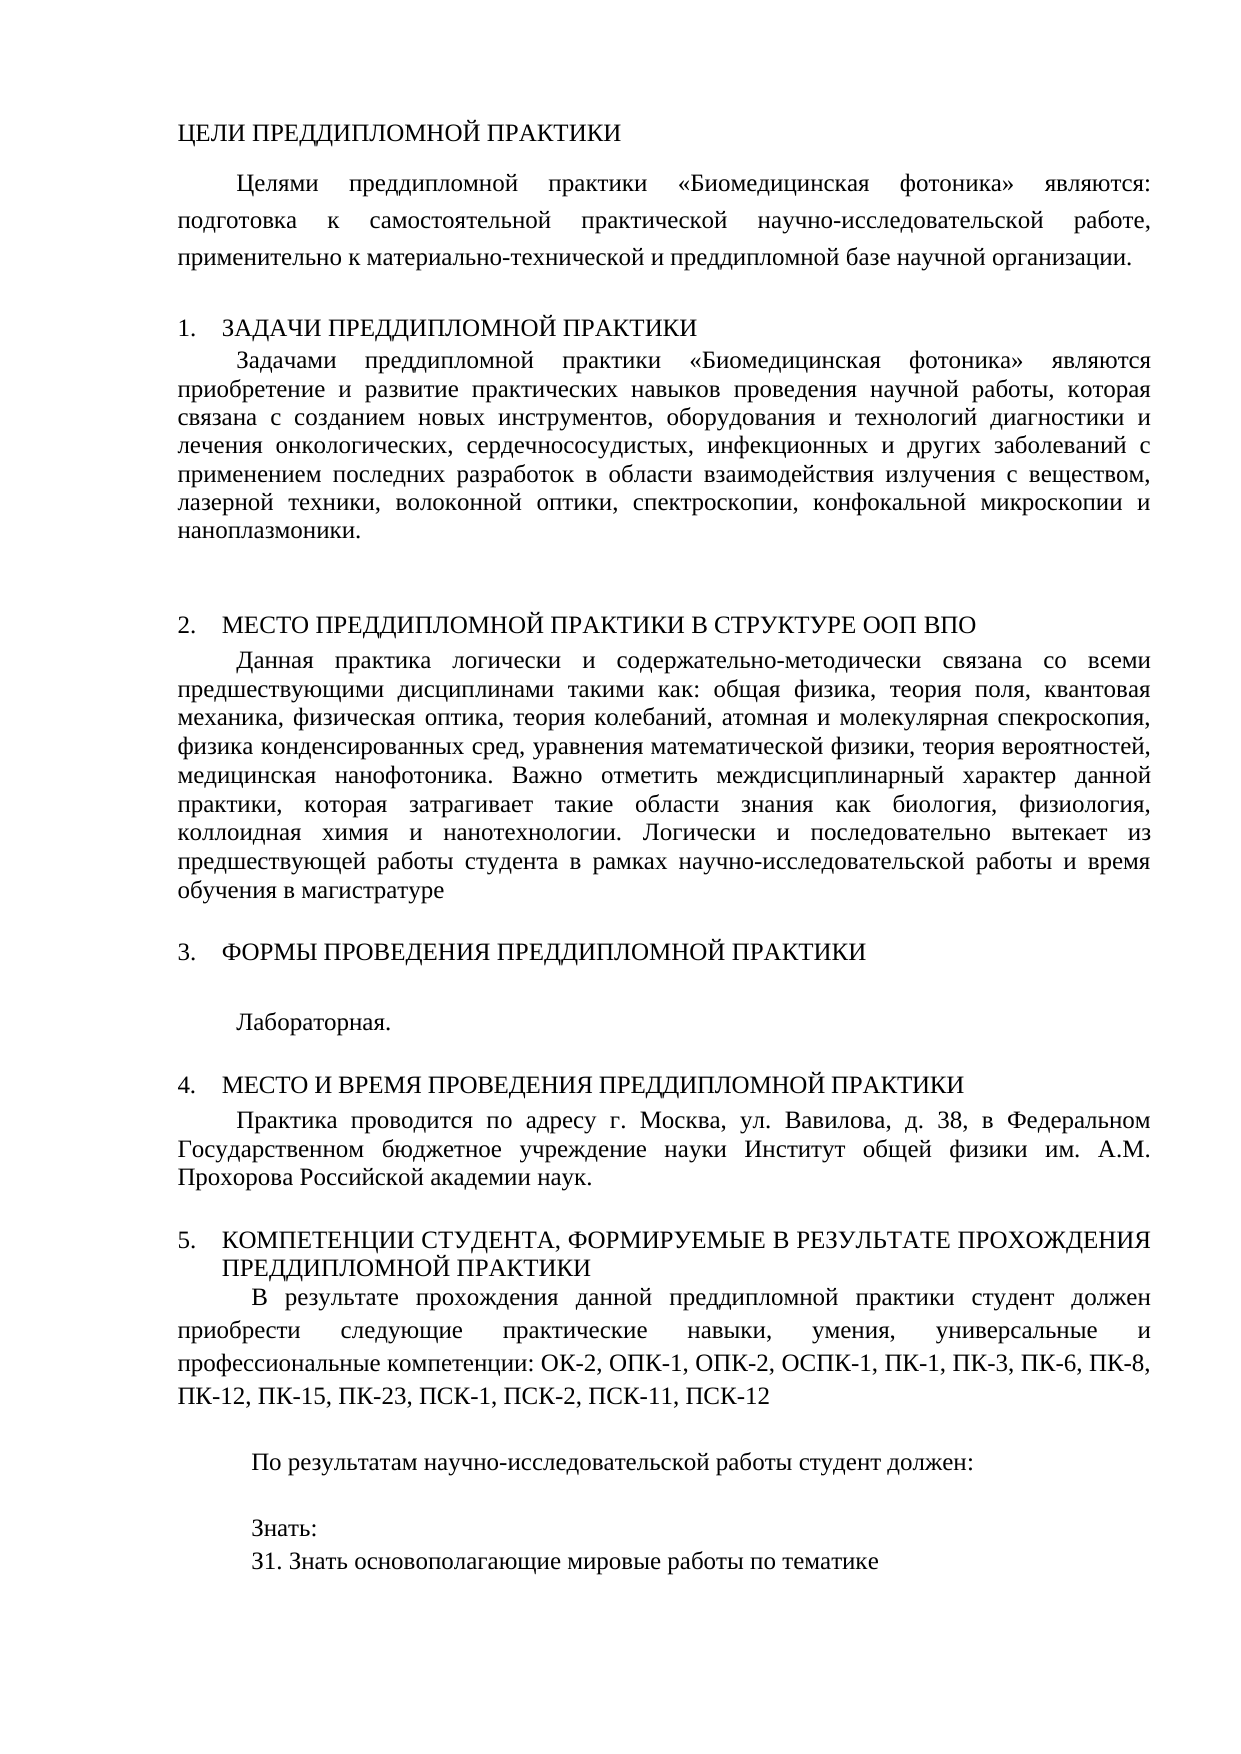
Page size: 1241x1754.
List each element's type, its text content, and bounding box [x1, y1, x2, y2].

text Данная практика логически и содержательно-методически связана со всеми предшествующими дисциплинами такими как: общая физика, теория поля, квантовая механика, физическая оптика, теория колебаний, атомная и молекулярная спекроскопия, физика конденсированных сред, уравнения математической физики, теория вероятностей, медицинская нанофотоника. Важно отметить междисциплинарный характер данной практики, которая затрагивает такие области знания как биология, физиология, коллоидная химия и нанотехнологии. Логически и последовательно вытекает из предшествующей работы студента в рамках научно-исследовательской работы и время обучения в магистратуре [177, 645, 1152, 904]
text Задачами преддипломной практики «Биомедицинская фотоника» являются приобретение и развитие практических навыков проведения научной работы, которая связана с созданием новых инструментов, оборудования и технологий диагностики и лечения онкологических, сердечнососудистых, инфекционных и других заболеваний с применением последних разработок в области взаимодействия излучения с веществом, лазерной техники, волоконной оптики, спектроскопии, конфокальной микроскопии и наноплазмоники. [177, 346, 1152, 544]
list КОМПЕТЕНЦИИ СТУДЕНТА, ФОРМИРУЕМЫЕ В РЕЗУЛЬТАТЕ ПРОХОЖДЕНИЯ ПРЕДДИПЛОМНОЙ ПРАКТИКИ [177, 1226, 1152, 1282]
list ЗАДАЧИ ПРЕДДИПЛОМНОЙ ПРАКТИКИ [177, 314, 1152, 342]
text Лабораторная. [177, 1007, 1152, 1036]
list МЕСТО ПРЕДДИПЛОМНОЙ ПРАКТИКИ В СТРУКТУРЕ ООП ВПО [177, 611, 1152, 639]
text З1. Знать основополагающие мировые работы по тематике [177, 1546, 1152, 1575]
text ЦЕЛИ ПРЕДДИПЛОМНОЙ ПРАКТИКИ [177, 118, 1152, 147]
list МЕСТО И ВРЕМЯ ПРОВЕДЕНИЯ ПРЕДДИПЛОМНОЙ ПРАКТИКИ [177, 1071, 1152, 1099]
text В результате прохождения данной преддипломной практики студент должен приобрести следующие практические навыки, умения, универсальные и профессиональные компетенции: ОК-2, ОПК-1, ОПК-2, ОСПК-1, ПК-1, ПК-3, ПК-6, ПК-8, ПК-12, ПК-15, ПК-23, ПСК-1, ПСК-2, ПСК-11, ПСК-12 [177, 1282, 1152, 1410]
text По результатам научно-исследовательской работы студент должен: [177, 1447, 1152, 1476]
text Целями преддипломной практики «Биомедицинская фотоника» являются: подготовка к самостоятельной практической научно-исследовательской работе, применительно к материально-технической и преддипломной базе научной организации. [177, 168, 1152, 271]
text Знать: [177, 1513, 1152, 1542]
list ФОРМЫ ПРОВЕДЕНИЯ ПРЕДДИПЛОМНОЙ ПРАКТИКИ [177, 938, 1152, 966]
text Практика проводится по адресу г. Москва, ул. Вавилова, д. 38, в Федеральном Государственном бюджетное учреждение науки Институт общей физики им. А.М. Прохорова Российской академии наук. [177, 1105, 1152, 1191]
